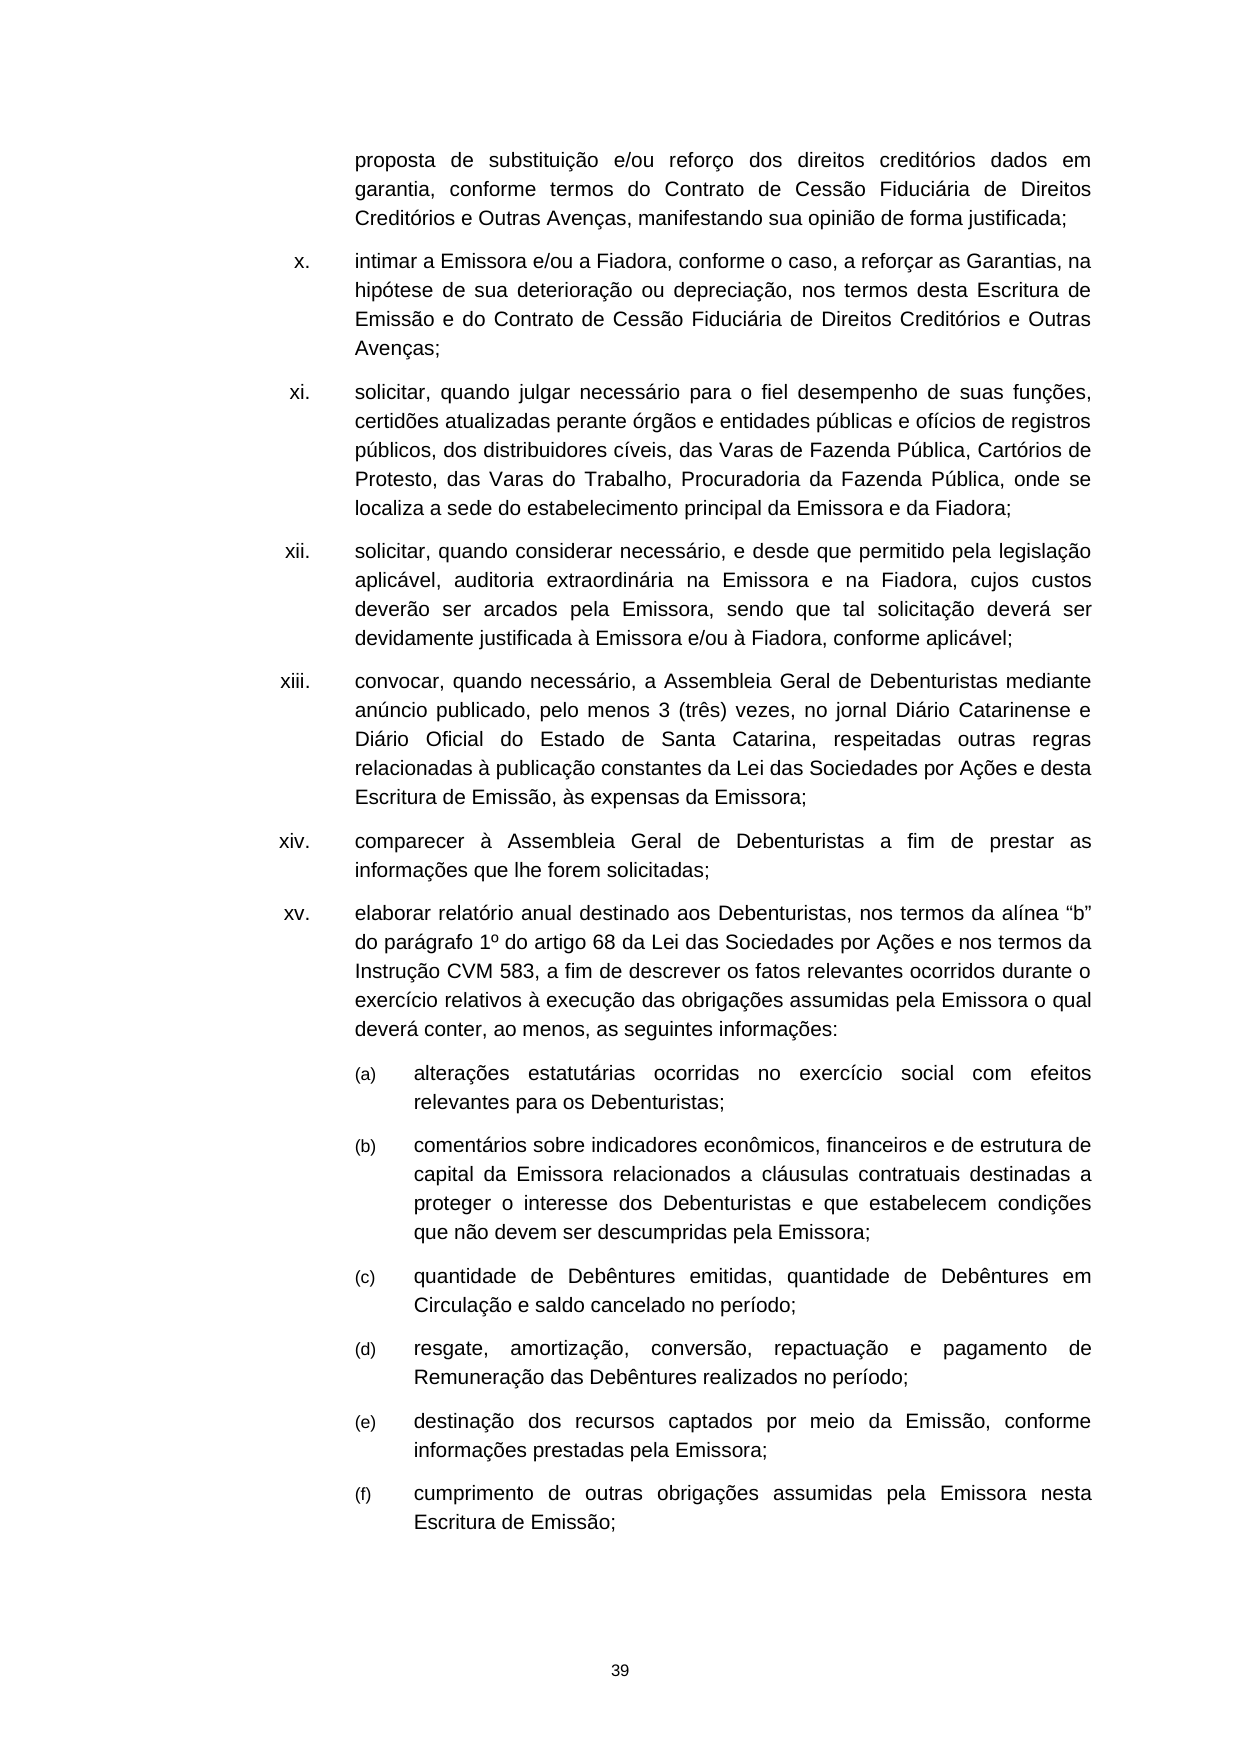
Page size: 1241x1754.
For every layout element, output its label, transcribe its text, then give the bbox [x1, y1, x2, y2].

list resgate, amortização, conversão, repactuação e pagamento de Remuneração das Debêntures realizados no período; [354, 1336, 1092, 1389]
list comentários sobre indicadores econômicos, financeiros e de estrutura de capital da Emissora relacionados a cláusulas contratuais destinadas a proteger o interesse dos Debenturistas e que estabelecem condições que não devem ser descumpridas pela Emissora; [354, 1133, 1092, 1244]
list solicitar, quando julgar necessário para o fiel desempenho de suas funções, certidões atualizadas perante órgãos e entidades públicas e ofícios de registros públicos, dos distribuidores cíveis, das Varas de Fazenda Pública, Cartórios de Protesto, das Varas do Trabalho, Procuradoria da Fazenda Pública, onde se localiza a sede do estabelecimento principal da Emissora e da Fiadora; [310, 379, 1092, 519]
list destinação dos recursos captados por meio da Emissão, conforme informações prestadas pela Emissora; [354, 1408, 1092, 1461]
list intimar a Emissora e/ou a Fiadora, conforme o caso, a reforçar as Garantias, na hipótese de sua deterioração ou depreciação, nos termos desta Escritura de Emissão e do Contrato de Cessão Fiduciária de Direitos Creditórios e Outras Avenças; [310, 249, 1092, 360]
list alterações estatutárias ocorridas no exercício social com efeitos relevantes para os Debenturistas; [354, 1061, 1092, 1113]
list cumprimento de outras obrigações assumidas pela Emissora nesta Escritura de Emissão; [354, 1481, 1092, 1534]
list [310, 148, 1092, 229]
list solicitar, quando considerar necessário, e desde que permitido pela legislação aplicável, auditoria extraordinária na Emissora e na Fiadora, cujos custos deverão ser arcados pela Emissora, sendo que tal solicitação deverá ser devidamente justificada à Emissora e/ou à Fiadora, conforme aplicável; [310, 539, 1092, 650]
list comparecer à Assembleia Geral de Debenturistas a fim de prestar as informações que lhe forem solicitadas; [310, 829, 1092, 882]
list convocar, quando necessário, a Assembleia Geral de Debenturistas mediante anúncio publicado, pelo menos 3 (três) vezes, no jornal Diário Catarinense e Diário Oficial do Estado de Santa Catarina, respeitadas outras regras relacionadas à publicação constantes da Lei das Sociedades por Ações e desta Escritura de Emissão, às expensas da Emissora; [310, 669, 1092, 809]
list quantidade de Debêntures emitidas, quantidade de Debêntures em Circulação e saldo cancelado no período; [354, 1263, 1092, 1316]
list elaborar relatório anual destinado aos Debenturistas, nos termos da alínea “b” do parágrafo 1º do artigo 68 da Lei das Sociedades por Ações e nos termos da Instrução CVM 583, a fim de descrever os fatos relevantes ocorridos durante o exercício relativos à execução das obrigações assumidas pela Emissora o qual deverá conter, ao menos, as seguintes informações: [310, 901, 1092, 1041]
